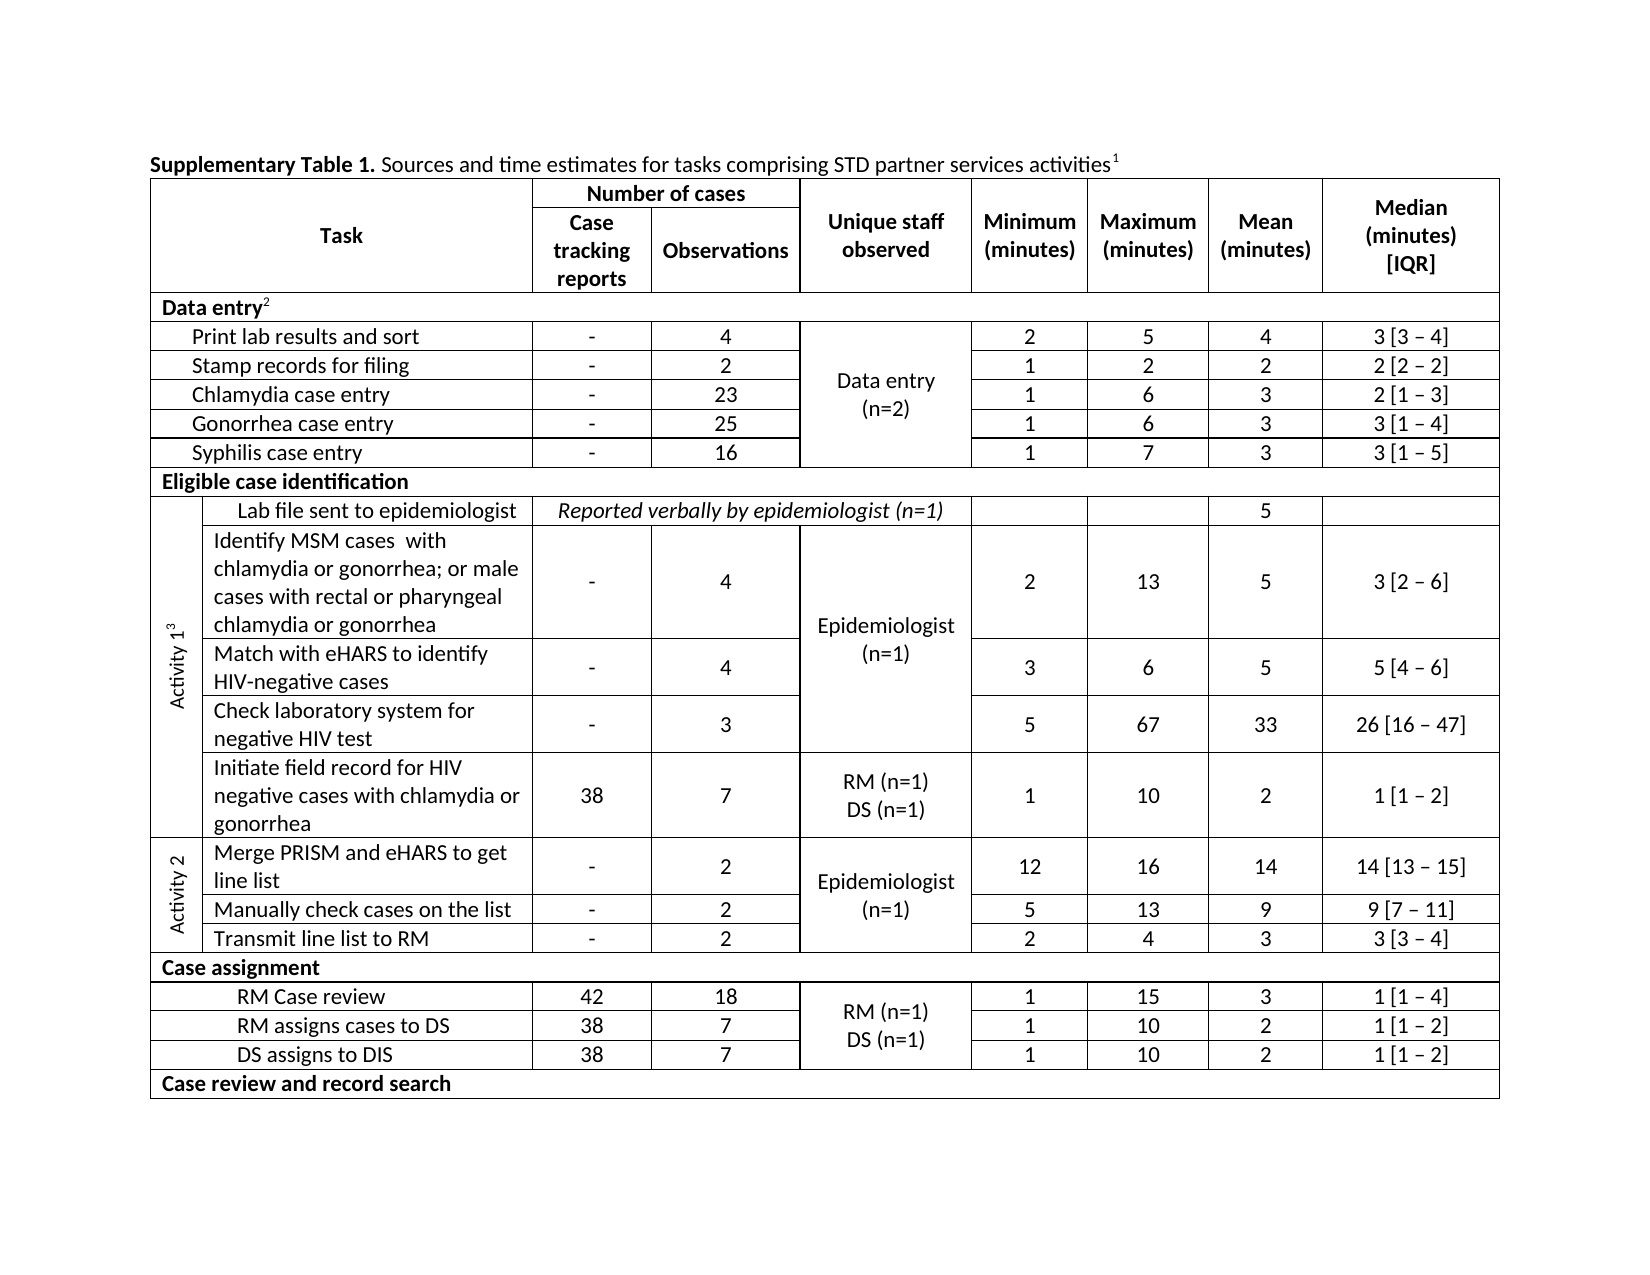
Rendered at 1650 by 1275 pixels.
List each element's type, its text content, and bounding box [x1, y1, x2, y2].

table_cell 3 [1 – 5] [1323, 439, 1499, 467]
table_cell Gonorrhea case entry [151, 410, 532, 437]
table_cell 2 [1 – 3] [1323, 380, 1499, 408]
table_cell 3 [972, 639, 1087, 695]
table_cell Initiate field record for HIV negative cases with chlamydia or gonorrhea [203, 753, 532, 837]
table_cell 6 [1088, 410, 1208, 437]
table_cell 13 [1088, 526, 1208, 638]
table_cell 2 [652, 924, 799, 952]
table_header Unique staff observed [801, 179, 971, 292]
table_cell - [533, 439, 651, 467]
table_cell 2 [1209, 1011, 1322, 1039]
table_cell 13 [1088, 895, 1208, 923]
table_cell 1 [972, 983, 1087, 1010]
table_cell 14 [13 – 15] [1323, 838, 1499, 894]
table_cell 1 [972, 351, 1087, 379]
table_cell Epidemiologist (n=1) [801, 526, 971, 752]
table_cell 9 [7 – 11] [1323, 895, 1499, 923]
table_cell 9 [1209, 895, 1322, 923]
table_cell 2 [1209, 753, 1322, 837]
table_header Maximum (minutes) [1088, 179, 1208, 292]
table_cell Activity 2 [151, 838, 202, 952]
table_cell 5 [1209, 497, 1322, 525]
table_cell Manually check cases on the list [203, 895, 532, 923]
table_cell 2 [652, 838, 799, 894]
table_cell - [533, 639, 651, 695]
table_cell 4 [1088, 924, 1208, 952]
table_cell [1088, 497, 1208, 525]
table_cell - [533, 410, 651, 437]
table_cell 38 [533, 1041, 651, 1068]
table_cell - [533, 322, 651, 350]
table_cell - [533, 351, 651, 379]
table_cell 7 [652, 1041, 799, 1068]
table_cell 3 [652, 696, 799, 752]
table_cell 16 [1088, 838, 1208, 894]
table_header Minimum (minutes) [972, 179, 1087, 292]
table_cell 33 [1209, 696, 1322, 752]
table_cell Identify MSM cases with chlamydia or gonorrhea; or male cases with rectal or pharyngeal chlamydia or gonorrhea [203, 526, 532, 638]
table_cell [1323, 497, 1499, 525]
table_cell 3 [1209, 924, 1322, 952]
table_cell 1 [972, 1011, 1087, 1039]
table_cell - [533, 838, 651, 894]
table_cell - [533, 924, 651, 952]
table_cell RM (n=1) DS (n=1) [801, 753, 971, 837]
table_cell 2 [2 – 2] [1323, 351, 1499, 379]
table_cell 10 [1088, 753, 1208, 837]
table_cell Check laboratory system for negative HIV test [203, 696, 532, 752]
table_cell 1 [972, 410, 1087, 437]
table_cell Activity 13 [151, 497, 202, 837]
table_cell 14 [1209, 838, 1322, 894]
table_cell 15 [1088, 983, 1208, 1010]
table_cell Data entry2 [151, 293, 1499, 321]
table_cell Case review and record search [151, 1070, 1499, 1098]
table_cell 1 [972, 439, 1087, 467]
table_cell 10 [1088, 1011, 1208, 1039]
table_cell 67 [1088, 696, 1208, 752]
text Supplementary Table 1. Sources and time estimates for tasks comprising STD partner services activities1 [150, 150, 1500, 178]
table_cell 5 [4 – 6] [1323, 639, 1499, 695]
table_cell 7 [1088, 439, 1208, 467]
table_cell RM (n=1) DS (n=1) [801, 983, 971, 1068]
table_cell 7 [652, 753, 799, 837]
table_cell 3 [1209, 439, 1322, 467]
table_cell - [533, 895, 651, 923]
table_cell RM Case review [151, 983, 532, 1010]
table_cell Merge PRISM and eHARS to get line list [203, 838, 532, 894]
table_cell 5 [972, 696, 1087, 752]
table_cell Observations [652, 208, 799, 292]
table_cell - [533, 696, 651, 752]
table_cell 12 [972, 838, 1087, 894]
table_cell 1 [972, 753, 1087, 837]
table_cell [972, 497, 1087, 525]
table_cell 5 [1209, 526, 1322, 638]
table_cell 4 [652, 639, 799, 695]
table_cell - [533, 526, 651, 638]
table_cell 2 [1209, 351, 1322, 379]
table_cell 38 [533, 1011, 651, 1039]
table_cell Epidemiologist (n=1) [801, 838, 971, 952]
table_cell 6 [1088, 380, 1208, 408]
table_cell 1 [1 – 2] [1323, 1041, 1499, 1068]
table_cell Stamp records for filing [151, 351, 532, 379]
table_cell 3 [1209, 380, 1322, 408]
table_cell 5 [1209, 639, 1322, 695]
table_cell 2 [1209, 1041, 1322, 1068]
table_cell 2 [652, 351, 799, 379]
table_cell 38 [533, 753, 651, 837]
table_cell 2 [972, 924, 1087, 952]
table_cell 1 [1 – 2] [1323, 1011, 1499, 1039]
table_cell 16 [652, 439, 799, 467]
table_cell 1 [972, 1041, 1087, 1068]
table_cell 3 [1209, 983, 1322, 1010]
table_cell Chlamydia case entry [151, 380, 532, 408]
table_header Median (minutes) [IQR] [1323, 179, 1499, 292]
table_cell Transmit line list to RM [203, 924, 532, 952]
table_cell 3 [1 – 4] [1323, 410, 1499, 437]
table_cell 1 [1 – 2] [1323, 753, 1499, 837]
table_cell 2 [652, 895, 799, 923]
table_cell 5 [972, 895, 1087, 923]
table_cell 5 [1088, 322, 1208, 350]
table_cell 26 [16 – 47] [1323, 696, 1499, 752]
table_cell Case tracking reports [533, 208, 651, 292]
table_cell 4 [652, 322, 799, 350]
table_cell 3 [1209, 410, 1322, 437]
table_cell 1 [972, 380, 1087, 408]
table_cell 4 [652, 526, 799, 638]
table_cell 25 [652, 410, 799, 437]
table_cell 3 [2 – 6] [1323, 526, 1499, 638]
table_cell 4 [1209, 322, 1322, 350]
table_header Task [151, 179, 532, 292]
table_cell Match with eHARS to identify HIV-negative cases [203, 639, 532, 695]
table_cell DS assigns to DIS [151, 1041, 532, 1068]
table_cell 2 [1088, 351, 1208, 379]
table_cell 3 [3 – 4] [1323, 924, 1499, 952]
table_cell 10 [1088, 1041, 1208, 1068]
table_cell 42 [533, 983, 651, 1010]
table_cell 18 [652, 983, 799, 1010]
table_cell 3 [3 – 4] [1323, 322, 1499, 350]
table_cell - [533, 380, 651, 408]
table_cell Print lab results and sort [151, 322, 532, 350]
table_cell RM assigns cases to DS [151, 1011, 532, 1039]
table_cell 6 [1088, 639, 1208, 695]
table_cell Case assignment [151, 953, 1499, 981]
table_header Number of cases [533, 179, 799, 207]
table_cell Syphilis case entry [151, 439, 532, 467]
table_cell 1 [1 – 4] [1323, 983, 1499, 1010]
table_cell Reported verbally by epidemiologist (n=1) [533, 497, 971, 525]
table_cell 7 [652, 1011, 799, 1039]
table_cell Eligible case identification [151, 468, 1499, 496]
table_header Mean (minutes) [1209, 179, 1322, 292]
table_cell Lab file sent to epidemiologist [203, 497, 532, 525]
table_cell 2 [972, 322, 1087, 350]
table_cell 23 [652, 380, 799, 408]
table_cell 2 [972, 526, 1087, 638]
table_cell Data entry (n=2) [801, 322, 971, 467]
